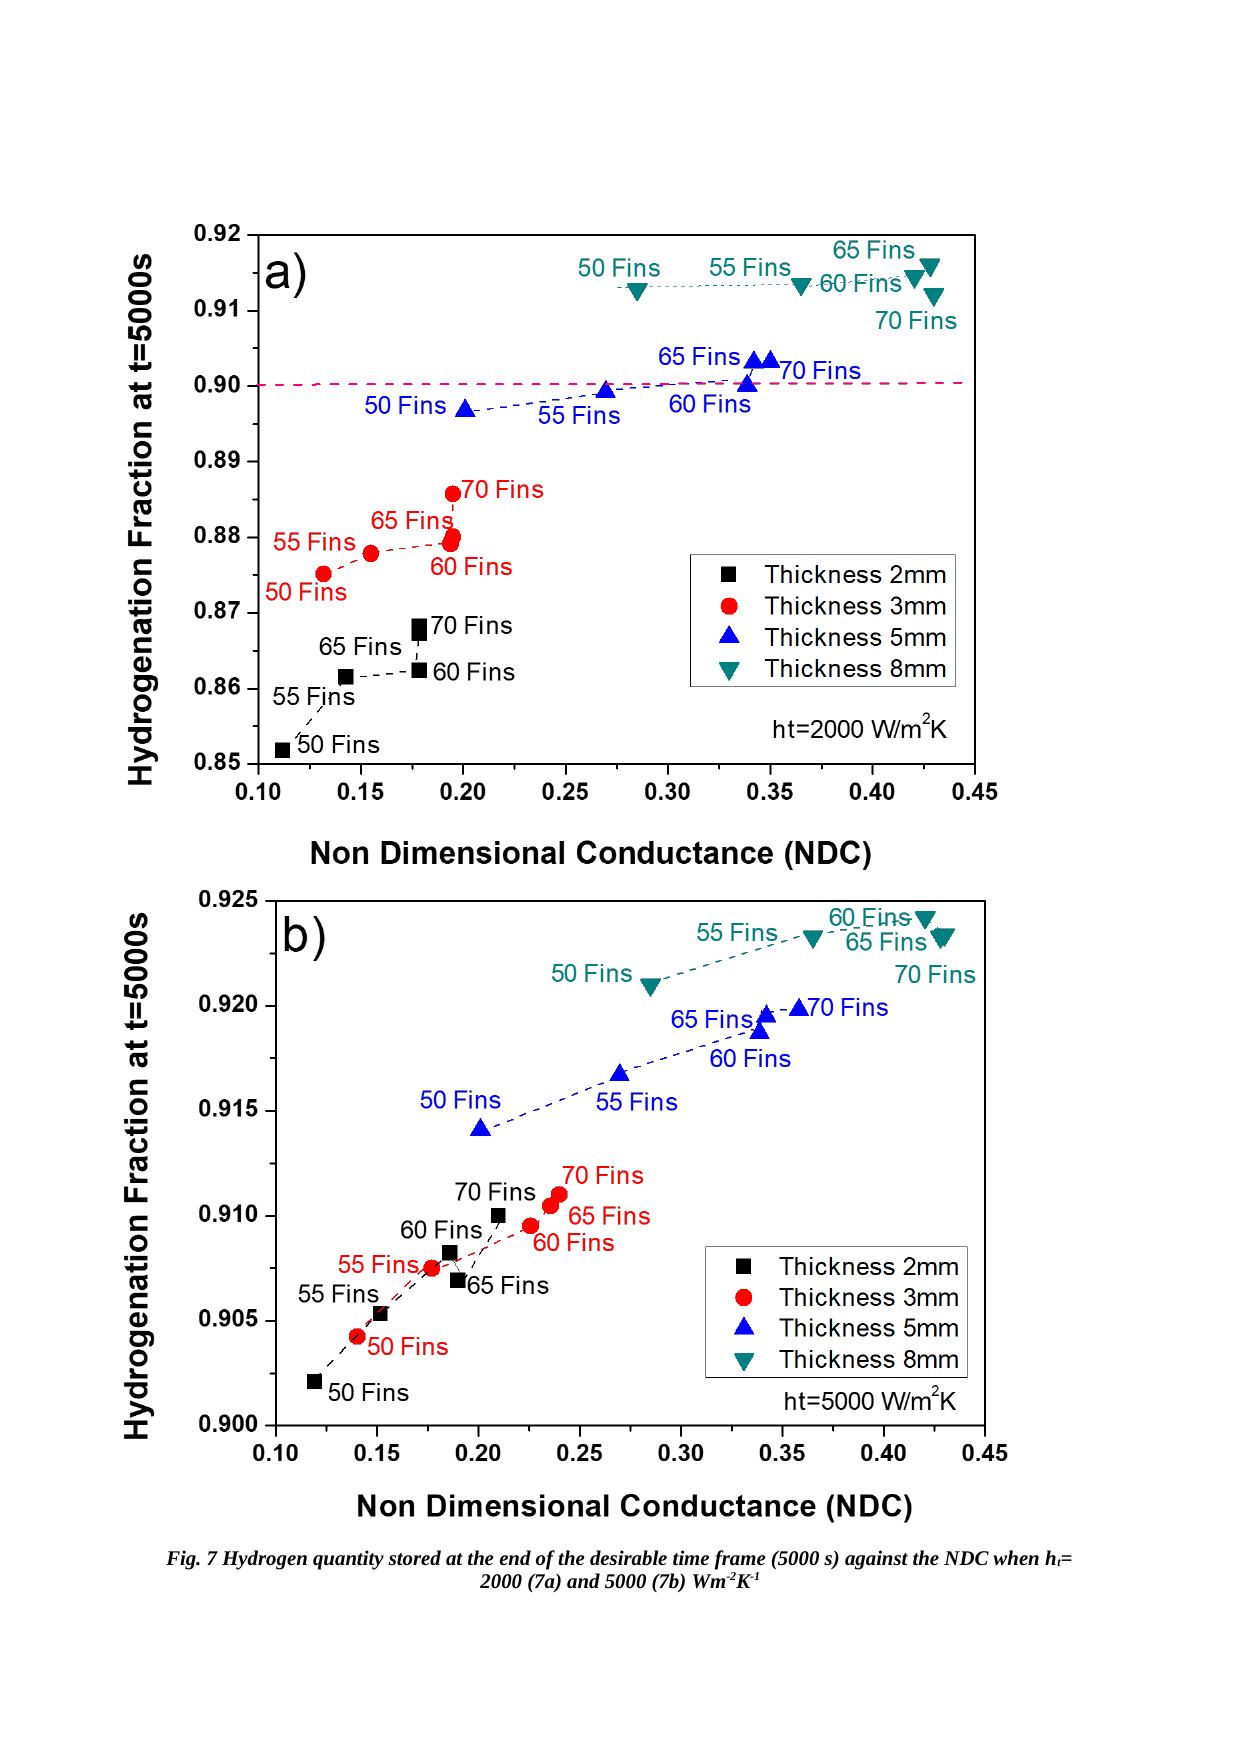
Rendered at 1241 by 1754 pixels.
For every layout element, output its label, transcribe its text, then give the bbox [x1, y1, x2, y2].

picture [70, 150, 1129, 1546]
text Fig. 7 Hydrogen quantity stored at the end of the desirable time frame (5000 s) against the NDC when ht= 2000 (7a) and 5000 (7b) Wm-2K-1 [150, 1546, 1090, 1593]
